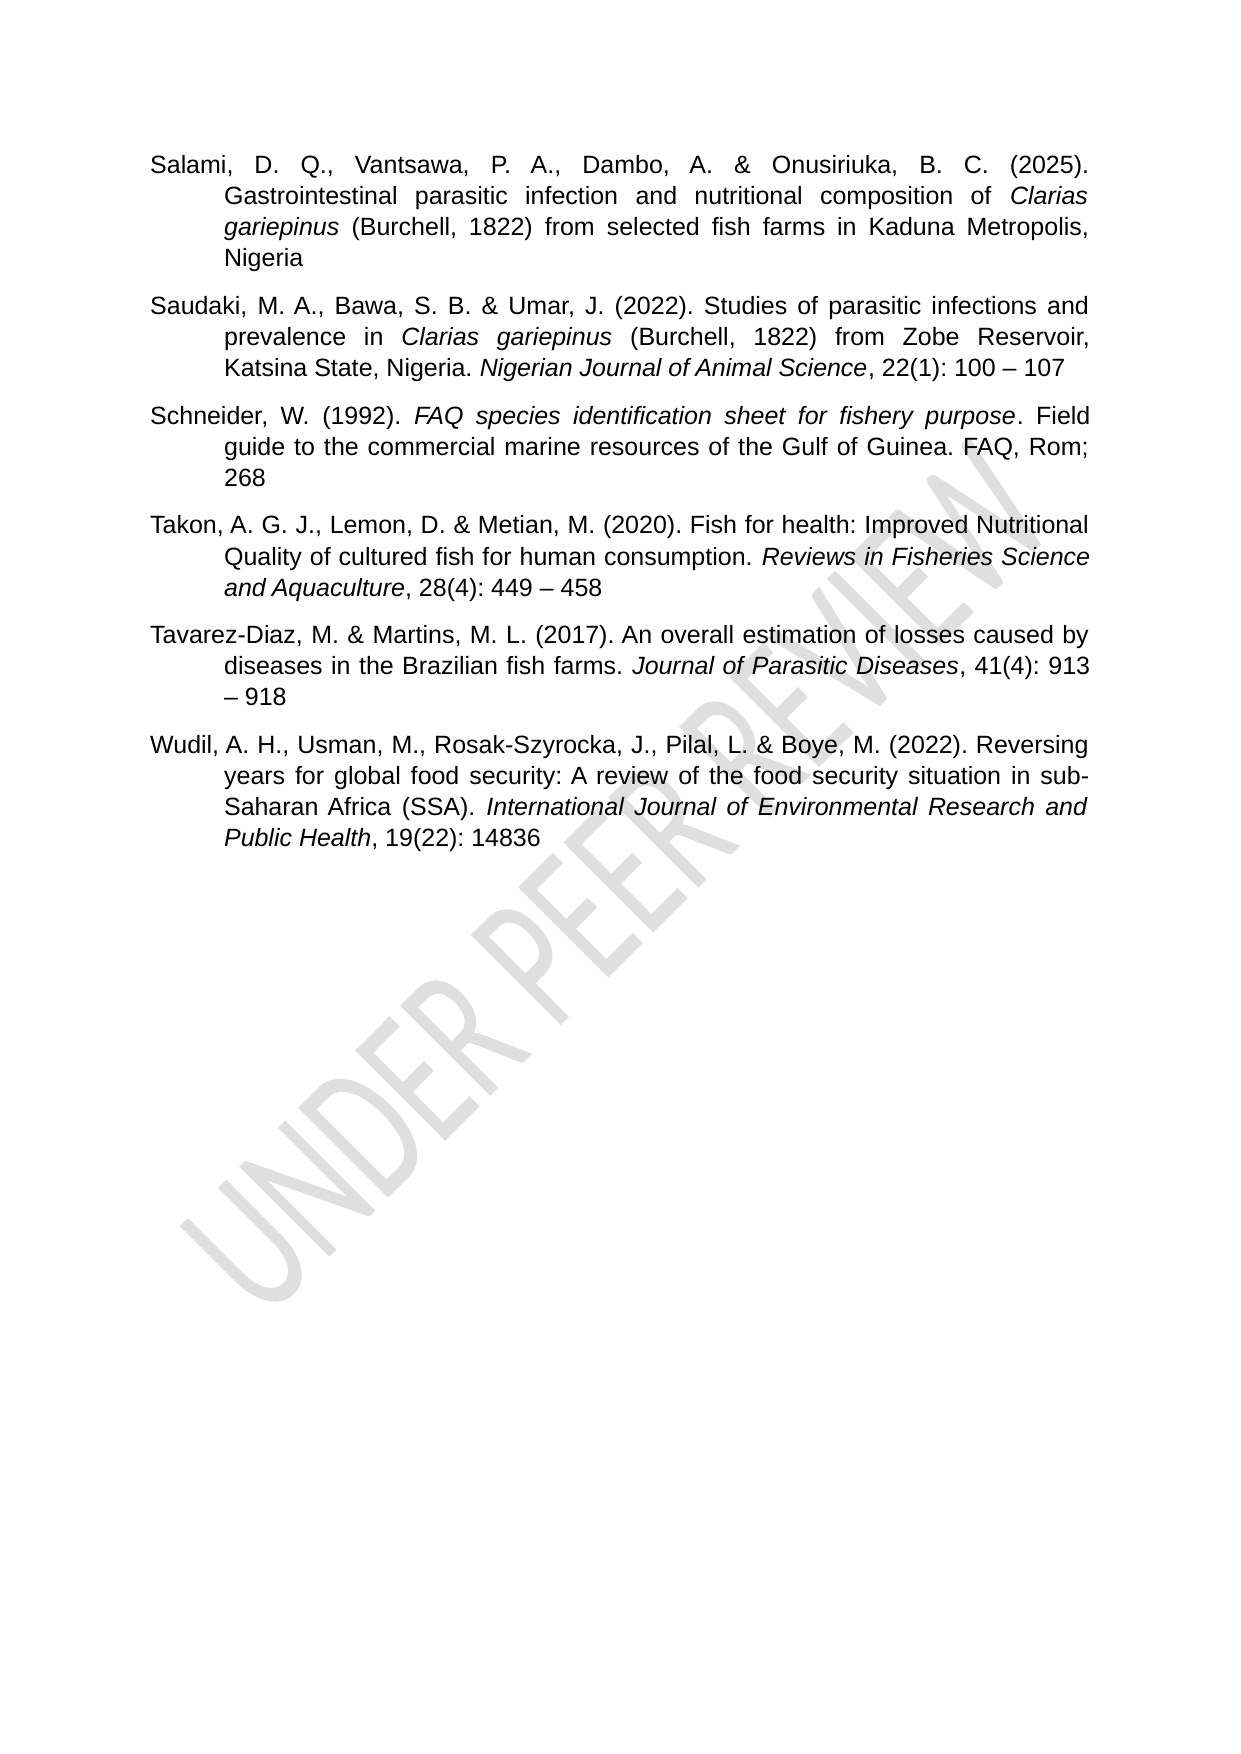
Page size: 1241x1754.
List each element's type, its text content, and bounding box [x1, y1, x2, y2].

text Tavarez-Diaz, M. & Martins, M. L. (2017). An overall estimation of losses caused by diseases in the Brazilian fish farms. Journal of Parasitic Diseases, 41(4): 913 – 918 [150, 620, 1090, 711]
text Schneider, W. (1992). FAQ species identification sheet for fishery purpose. Field guide to the commercial marine resources of the Gulf of Guinea. FAQ, Rom; 268 [150, 401, 1090, 491]
text Salami, D. Q., Vantsawa, P. A., Dambo, A. & Onusiriuka, B. C. (2025). Gastrointestinal parasitic infection and nutritional composition of Clarias gariepinus (Burchell, 1822) from selected fish farms in Kaduna Metropolis, Nigeria [150, 150, 1090, 272]
text Takon, A. G. J., Lemon, D. & Metian, M. (2020). Fish for health: Improved Nutritional Quality of cultured fish for human consumption. Reviews in Fisheries Science and Aquaculture, 28(4): 449 – 458 [150, 510, 1090, 601]
text Saudaki, M. A., Bawa, S. B. & Umar, J. (2022). Studies of parasitic infections and prevalence in Clarias gariepinus (Burchell, 1822) from Zobe Reservoir, Katsina State, Nigeria. Nigerian Journal of Animal Science, 22(1): 100 – 107 [150, 291, 1090, 382]
text Wudil, A. H., Usman, M., Rosak-Szyrocka, J., Pilal, L. & Boye, M. (2022). Reversing years for global food security: A review of the food security situation in sub-Saharan Africa (SSA). International Journal of Environmental Research and Public Health, 19(22): 14836 [150, 730, 1090, 852]
